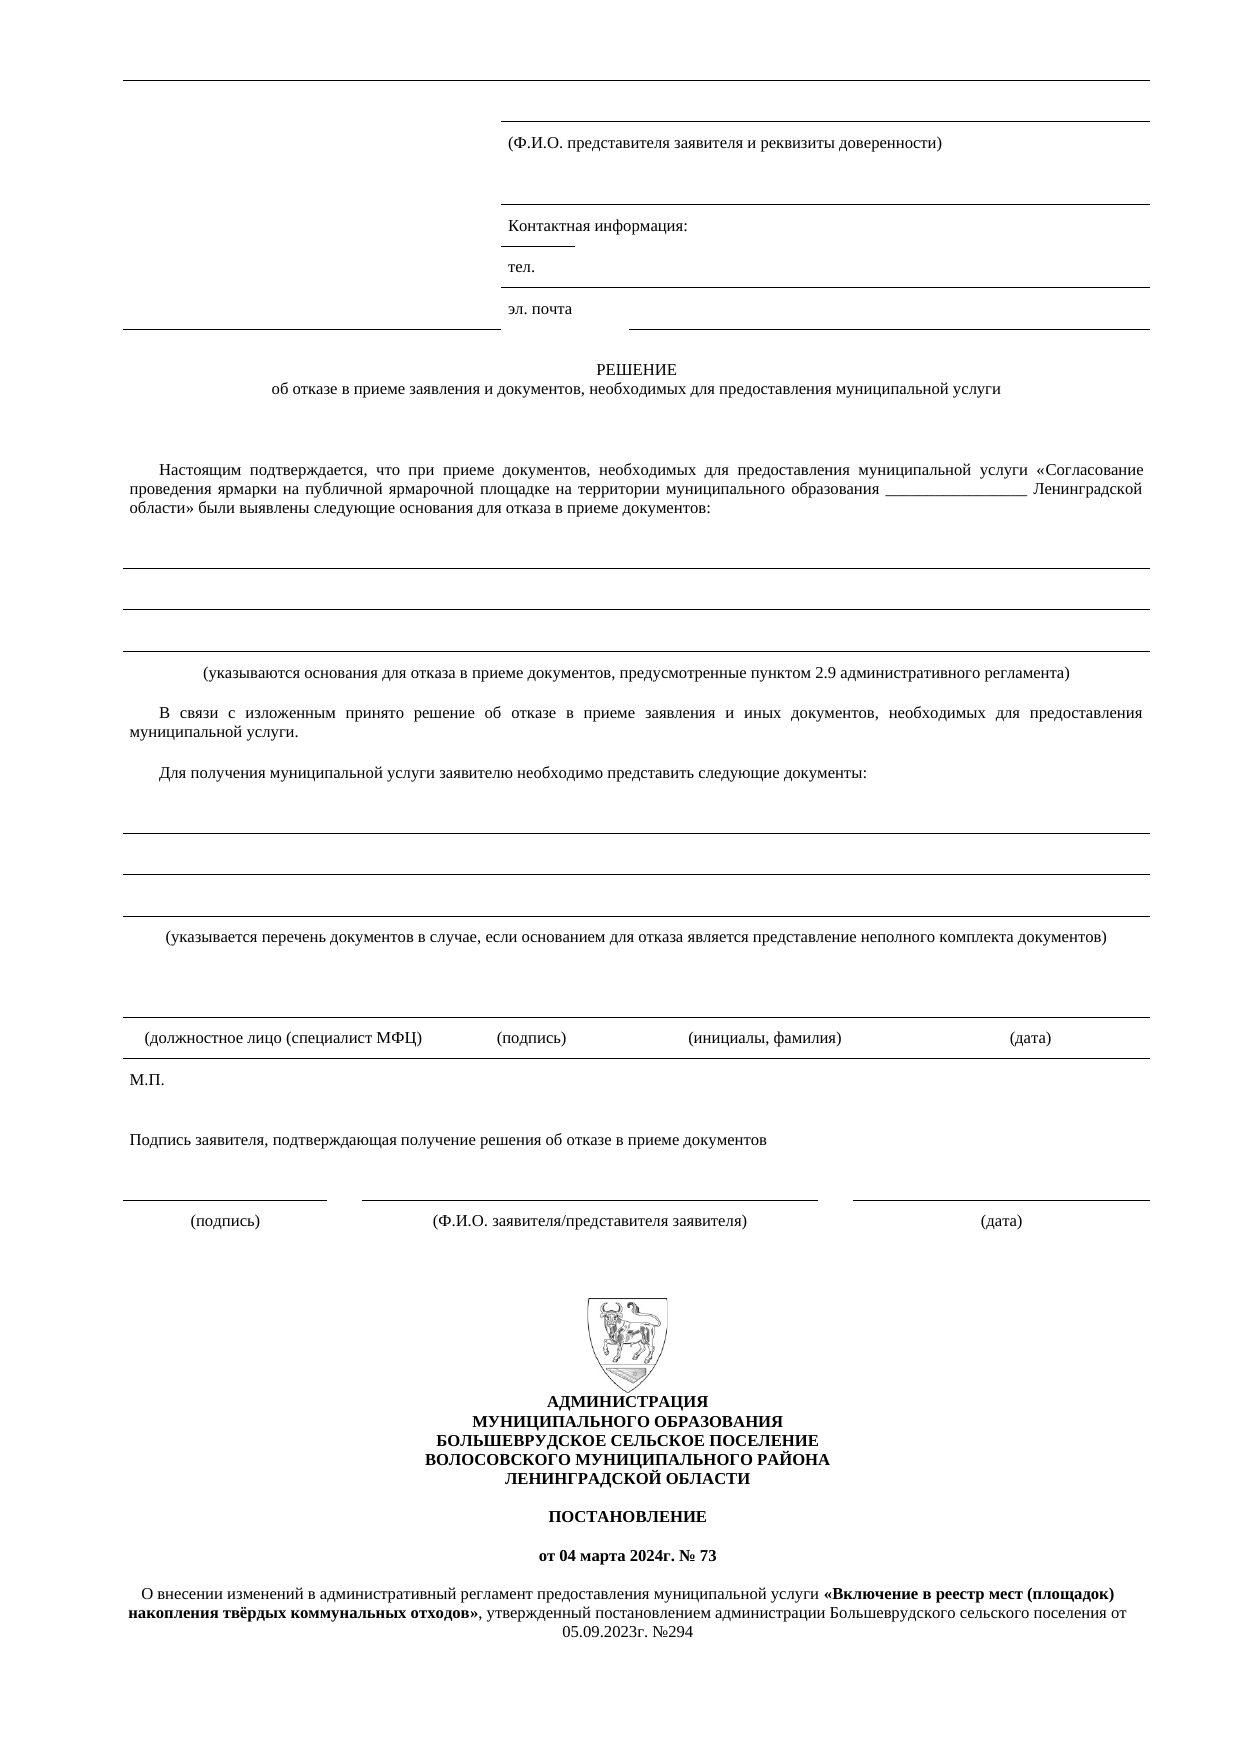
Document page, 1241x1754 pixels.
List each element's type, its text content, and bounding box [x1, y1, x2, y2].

text ЛЕНИНГРАДСКОЙ ОБЛАСТИ [118, 1469, 1137, 1488]
text МУНИЦИПАЛЬНОГО ОБРАЗОВАНИЯ [118, 1411, 1137, 1431]
text БОЛЬШЕВРУДСКОЕ СЕЛЬСКОЕ ПОСЕЛЕНИЕ [118, 1431, 1137, 1450]
text ПОСТАНОВЛЕНИЕ [118, 1507, 1137, 1526]
picture [587, 1298, 668, 1393]
text от 04 марта 2024г. № 73 [118, 1546, 1137, 1565]
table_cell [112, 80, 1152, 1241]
text ВОЛОСОВСКОГО МУНИЦИПАЛЬНОГО РАЙОНА [118, 1450, 1137, 1469]
title О внесении изменений в административный регламент предоставления муниципальной услуги «Включение в реестр мест (площадок) накопления твёрдых коммунальных отходов», утвержденный постановлением администрации Большеврудского сельского поселения от 05.09.2023г. №294 [118, 1584, 1137, 1641]
text АДМИНИСТРАЦИЯ [118, 1392, 1137, 1411]
